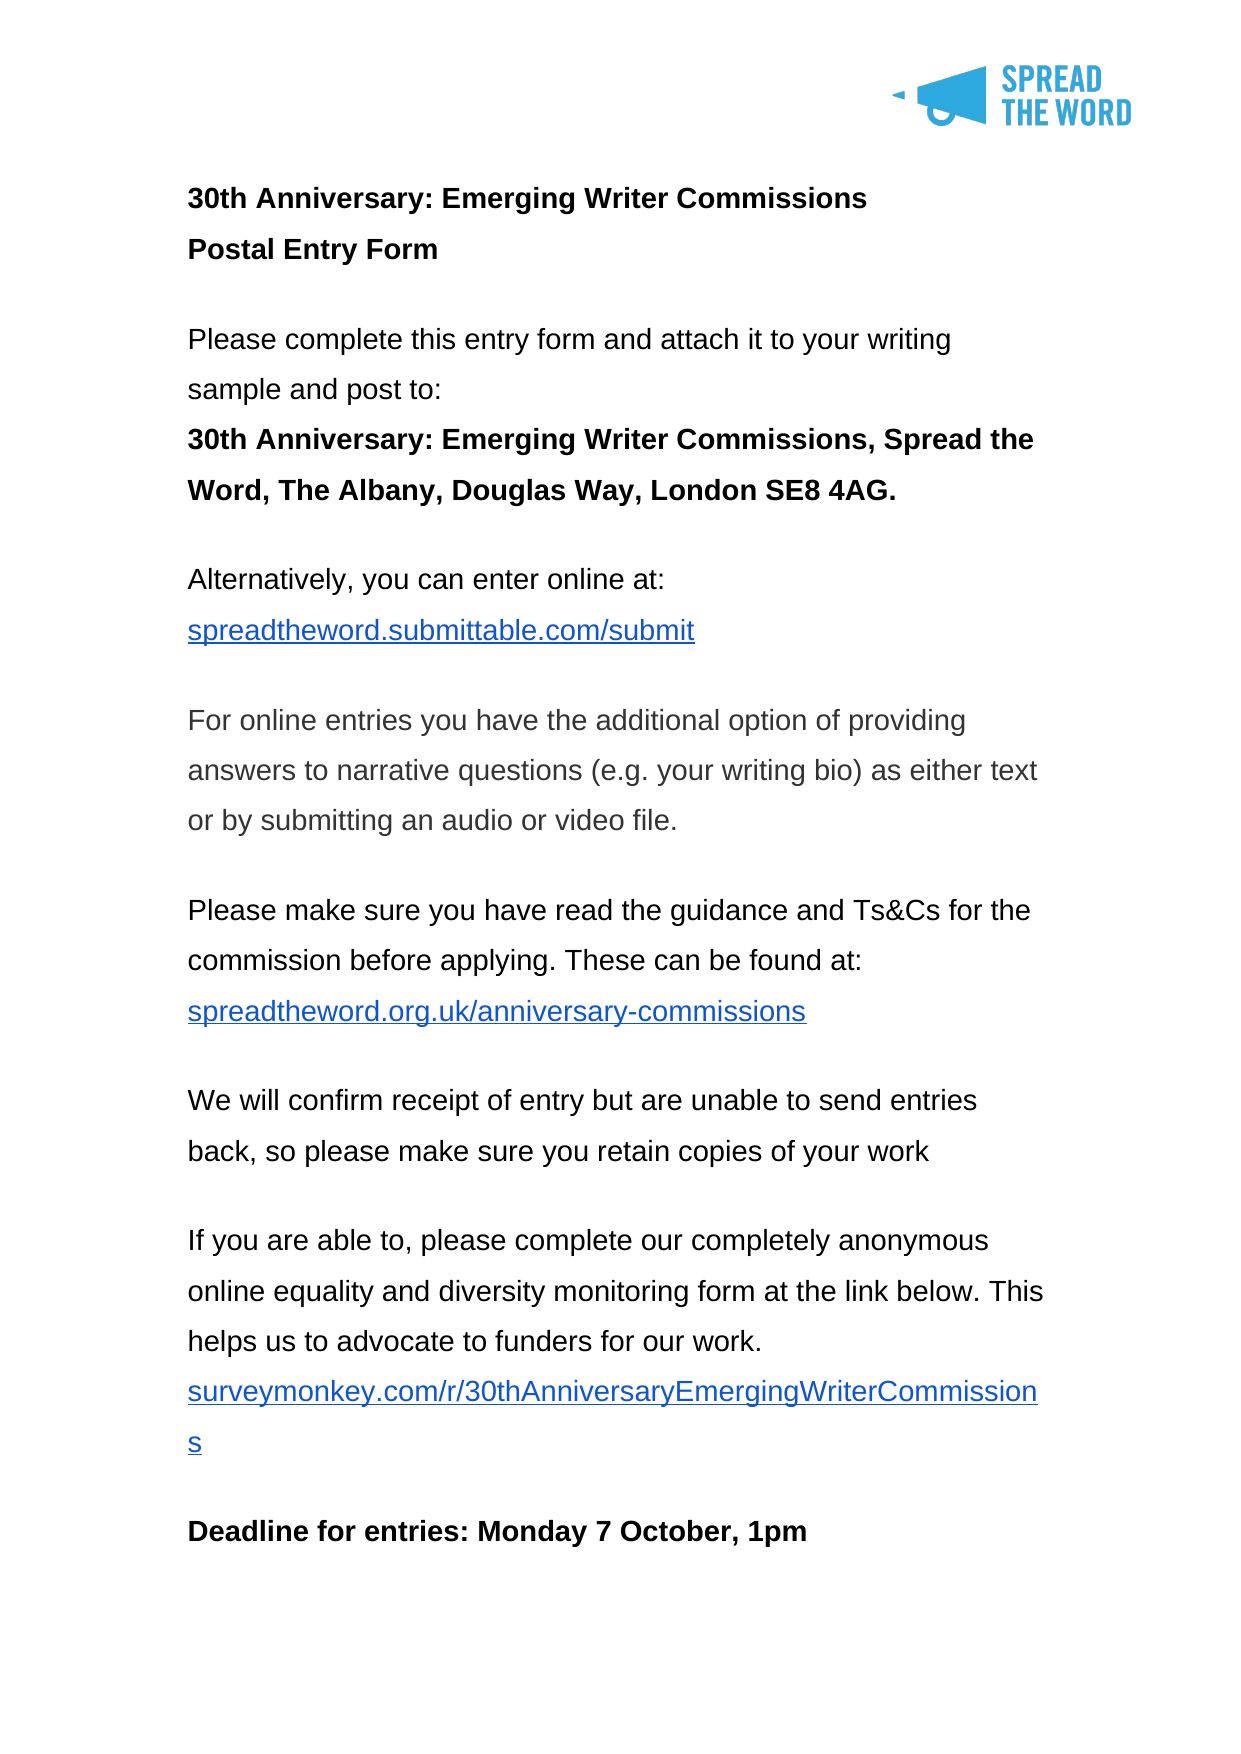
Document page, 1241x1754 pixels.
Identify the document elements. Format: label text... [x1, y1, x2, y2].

text Please make sure you have read the guidance and Ts&Cs for the commission before applying. These can be found at: spreadtheword.org.uk/anniversary-commissions [187, 893, 1053, 1027]
text Please complete this entry form and attach it to your writing sample and post to: [187, 322, 1053, 406]
text We will confirm receipt of entry but are unable to send entries back, so please make sure you retain copies of your work [187, 1083, 1053, 1167]
text Postal Entry Form [187, 232, 1053, 265]
text For online entries you have the additional option of providing answers to narrative questions (e.g. your writing bio) as either text or by submitting an audio or video file. [187, 702, 1053, 837]
text Deadline for entries: Monday 7 October, 1pm [187, 1514, 1053, 1548]
text 30th Anniversary: Emerging Writer Commissions, Spread the Word, The Albany, Douglas Way, London SE8 4AG. Alternatively, you can enter online at: spreadtheword.submittable.com/submit [187, 422, 1053, 646]
picture [890, 58, 1135, 133]
text If you are able to, please complete our completely anonymous online equality and diversity monitoring form at the link below. This helps us to advocate to funders for our work. surveymonkey.com/r/30thAnniversaryEmergingWriterCommissions [187, 1223, 1053, 1458]
text 30th Anniversary: Emerging Writer Commissions [187, 182, 1053, 215]
